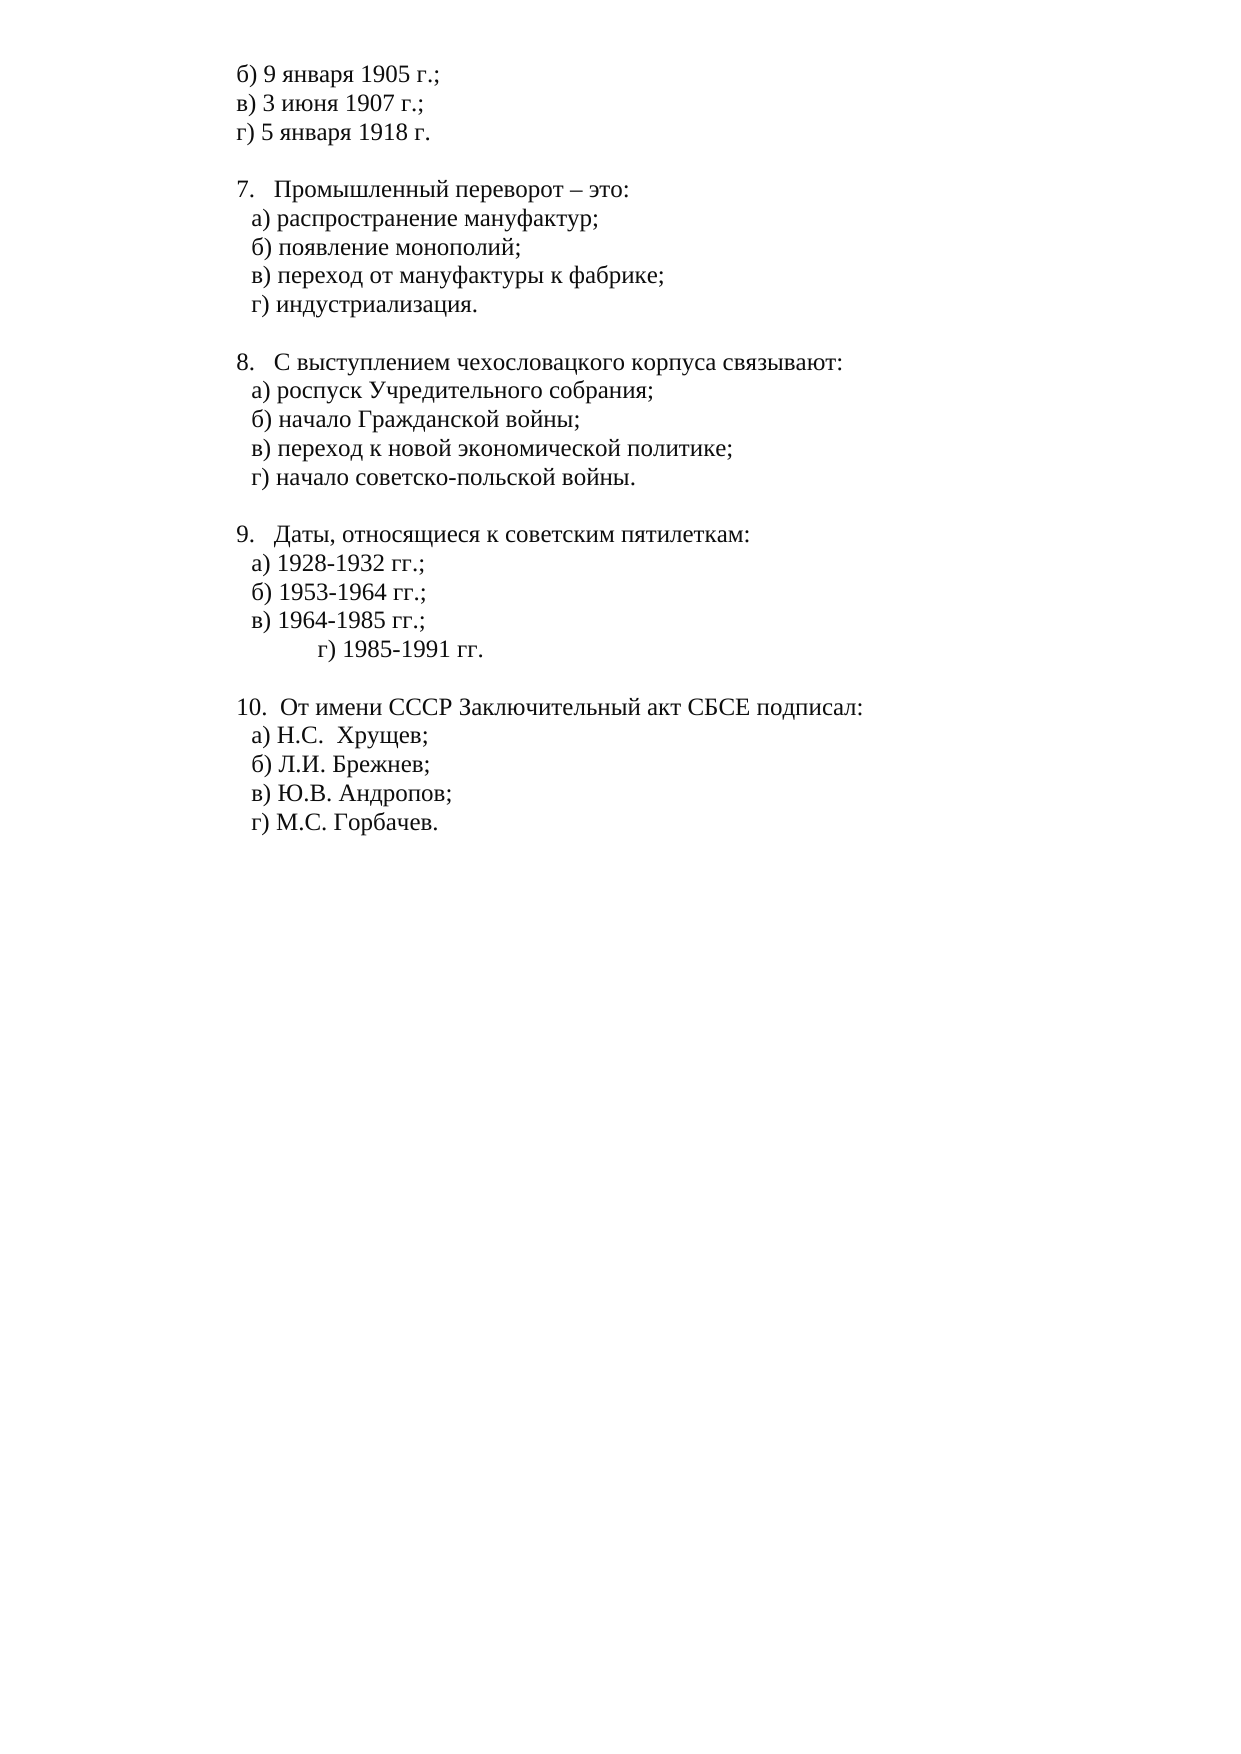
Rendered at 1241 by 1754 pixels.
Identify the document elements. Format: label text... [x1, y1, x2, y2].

text в) Ю.В. Андропов; [177, 778, 1152, 807]
text б) начало Гражданской войны; [177, 404, 1152, 433]
text в) 1964-1985 гг.; [177, 605, 1152, 634]
text в) 3 июня .; [177, 88, 1152, 117]
text б) Л.И. Брежнев; [177, 749, 1152, 778]
text г) 1985-1991 гг. [177, 634, 1152, 663]
text б) 1953-1964 гг.; [177, 577, 1152, 605]
text а) Н.С. Хрущев; [177, 720, 1152, 749]
text 10. От имени СССР Заключительный акт СБСЕ подписал: [177, 692, 1152, 720]
text а) роспуск Учредительного собрания; [177, 375, 1152, 404]
text в) переход от мануфактуры к фабрике; [177, 260, 1152, 289]
text 7. Промышленный переворот – это: [177, 174, 1152, 203]
text а) распространение мануфактур; [177, 203, 1152, 232]
text 9. Даты, относящиеся к советским пятилеткам: [177, 519, 1152, 548]
text б) 9 января .; [177, 59, 1152, 88]
text г) индустриализация. [177, 289, 1152, 318]
text 8. С выступлением чехословацкого корпуса связывают: [177, 347, 1152, 375]
text г) М.С. Горбачев. [177, 807, 1152, 835]
text г) начало советско-польской войны. [177, 462, 1152, 490]
text б) появление монополий; [177, 232, 1152, 260]
text г) 5 января . [177, 117, 1152, 145]
text а) 1928-1932 гг.; [177, 548, 1152, 577]
text в) переход к новой экономической политике; [177, 433, 1152, 462]
